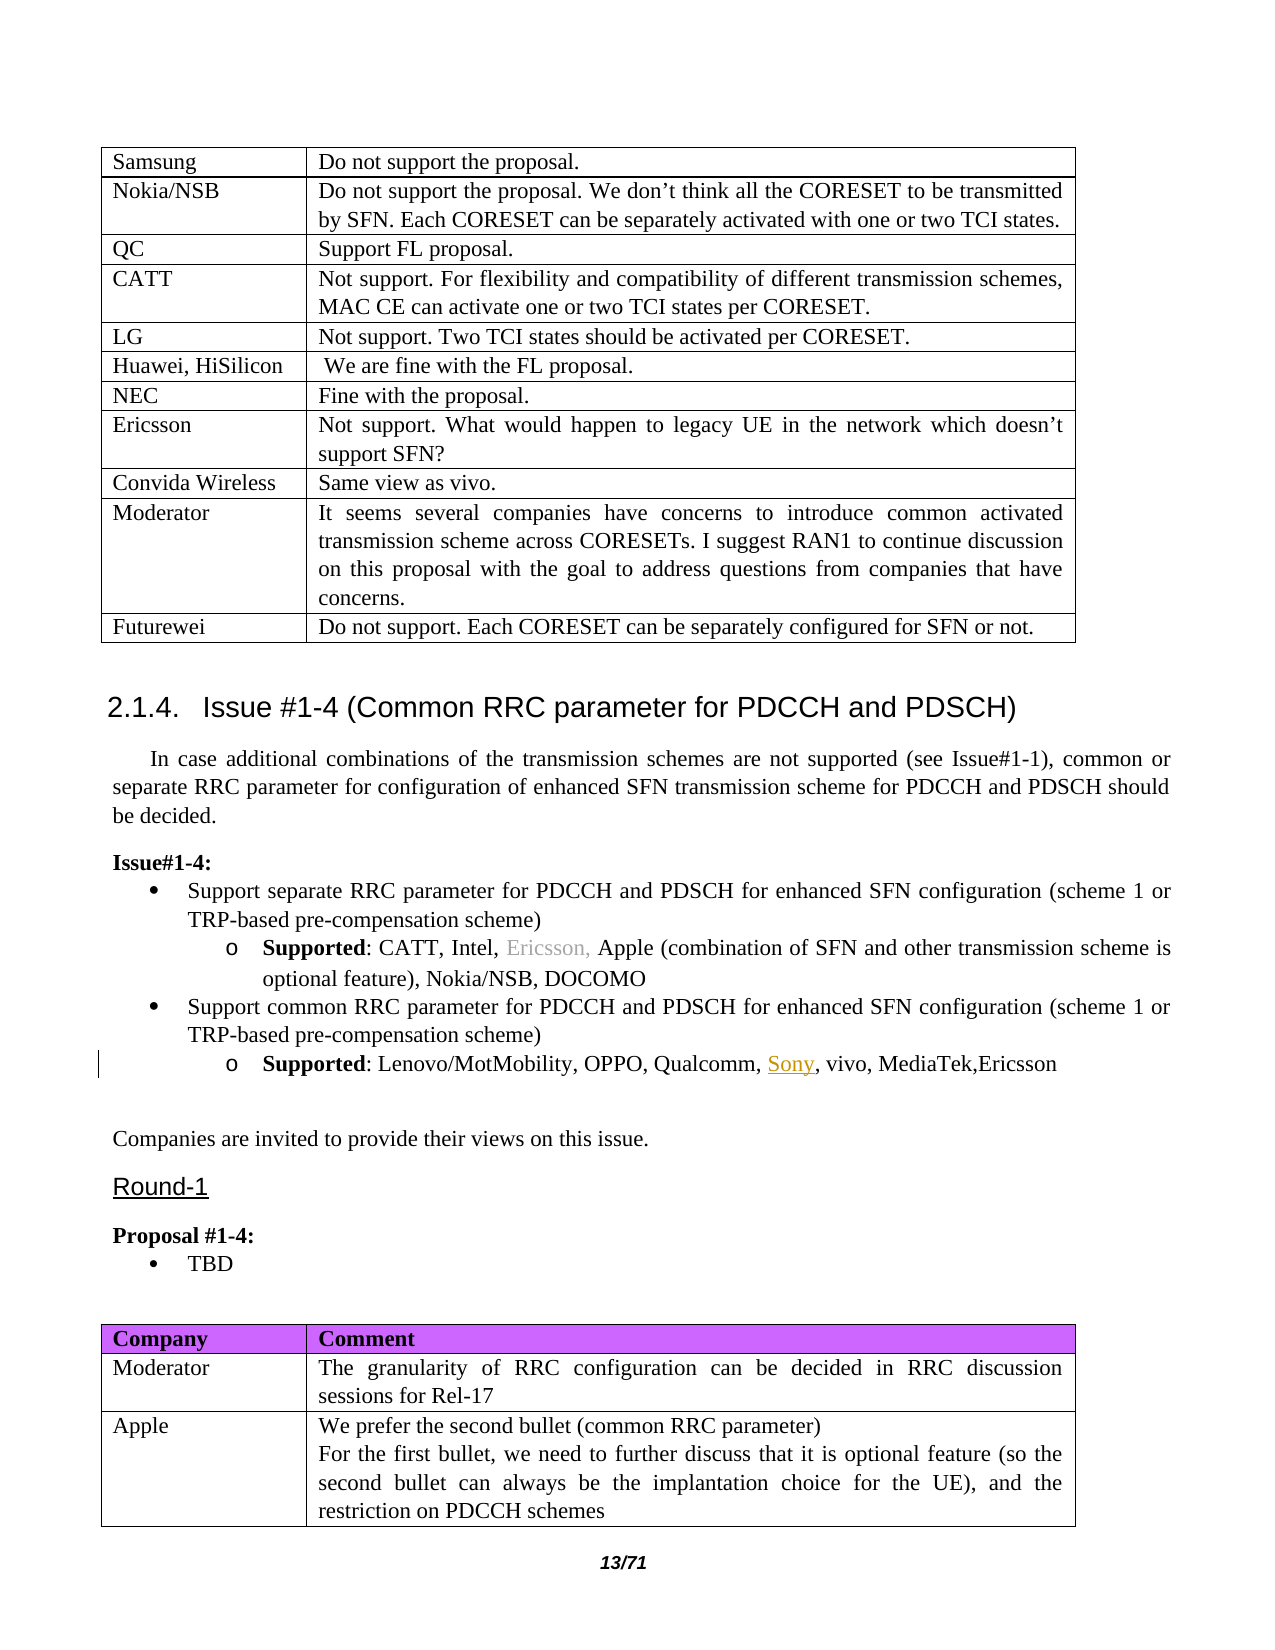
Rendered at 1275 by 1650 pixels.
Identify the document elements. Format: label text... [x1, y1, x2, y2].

table_cell LG [102, 323, 306, 351]
table_cell QC [102, 235, 306, 264]
text Companies are invited to provide their views on this issue. [112, 1125, 1172, 1151]
table_cell Convida Wireless [102, 469, 306, 498]
table_cell Same view as vivo. [307, 469, 1075, 498]
list TBD [150, 1251, 1172, 1277]
table_cell Moderator [102, 1354, 306, 1411]
table_cell Do not support. Each CORESET can be separately configured for SFN or not. [307, 614, 1075, 642]
text Proposal #1-4: [112, 1222, 1172, 1248]
table_cell Samsung [102, 148, 306, 176]
table_cell Not support. What would happen to legacy UE in the network which doesn’t support SFN? [307, 411, 1075, 468]
table_cell Ericsson [102, 411, 306, 468]
text In case additional combinations of the transmission schemes are not supported (see Issue#1-1), common or separate RRC parameter for configuration of enhanced SFN transmission scheme for PDCCH and PDSCH should be decided. [112, 745, 1172, 828]
table_cell We are fine with the FL proposal. [307, 352, 1075, 381]
table_cell We prefer the second bullet (common RRC parameter) For the first bullet, we need to further discuss that it is optional feature (so the second bullet can always be the implantation choice for the UE), and the restriction on PDCCH schemes [307, 1412, 1075, 1526]
subtitle Round-1 [112, 1172, 1172, 1201]
list Support separate RRC parameter for PDCCH and PDSCH for enhanced SFN configuration (scheme 1 or TRP-based pre-compensation scheme) [150, 877, 1172, 932]
table_cell Fine with the proposal. [307, 382, 1075, 410]
table_cell Not support. Two TCI states should be activated per CORESET. [307, 323, 1075, 351]
table_cell Do not support the proposal. We don’t think all the CORESET to be transmitted by SFN. Each CORESET can be separately activated with one or two TCI states. [307, 178, 1075, 234]
table_cell It seems several companies have concerns to introduce common activated transmission scheme across CORESETs. I suggest RAN1 to continue discussion on this proposal with the goal to address questions from companies that have concerns. [307, 499, 1075, 612]
table_cell Apple [102, 1412, 306, 1526]
table_cell Futurewei [102, 614, 306, 642]
table_header Comment [307, 1325, 1075, 1353]
subtitle Issue #1-4 (Common RRC parameter for PDCCH and PDSCH) [107, 690, 1172, 724]
list Supported: Lenovo/MotMobility, OPPO, Qualcomm, , vivo, MediaTek,Ericsson [225, 1050, 1172, 1078]
table_cell CATT [102, 265, 306, 322]
table_cell Not support. For flexibility and compatibility of different transmission schemes, MAC CE can activate one or two TCI states per CORESET. [307, 265, 1075, 322]
table_cell Support FL proposal. [307, 235, 1075, 264]
list Supported: CATT, Intel, Ericsson, Apple (combination of SFN and other transmission scheme is optional feature), Nokia/NSB, DOCOMO [225, 934, 1172, 991]
table_cell Do not support the proposal. [307, 148, 1075, 176]
table_cell Huawei, HiSilicon [102, 352, 306, 381]
table_header Company [102, 1325, 306, 1353]
text Issue#1-4: [112, 849, 1172, 875]
list Support common RRC parameter for PDCCH and PDSCH for enhanced SFN configuration (scheme 1 or TRP-based pre-compensation scheme) [150, 993, 1172, 1048]
table_cell The granularity of RRC configuration can be decided in RRC discussion sessions for Rel-17 [307, 1354, 1075, 1411]
table_cell Moderator [102, 499, 306, 612]
table_cell Nokia/NSB [102, 178, 306, 234]
table_cell NEC [102, 382, 306, 410]
